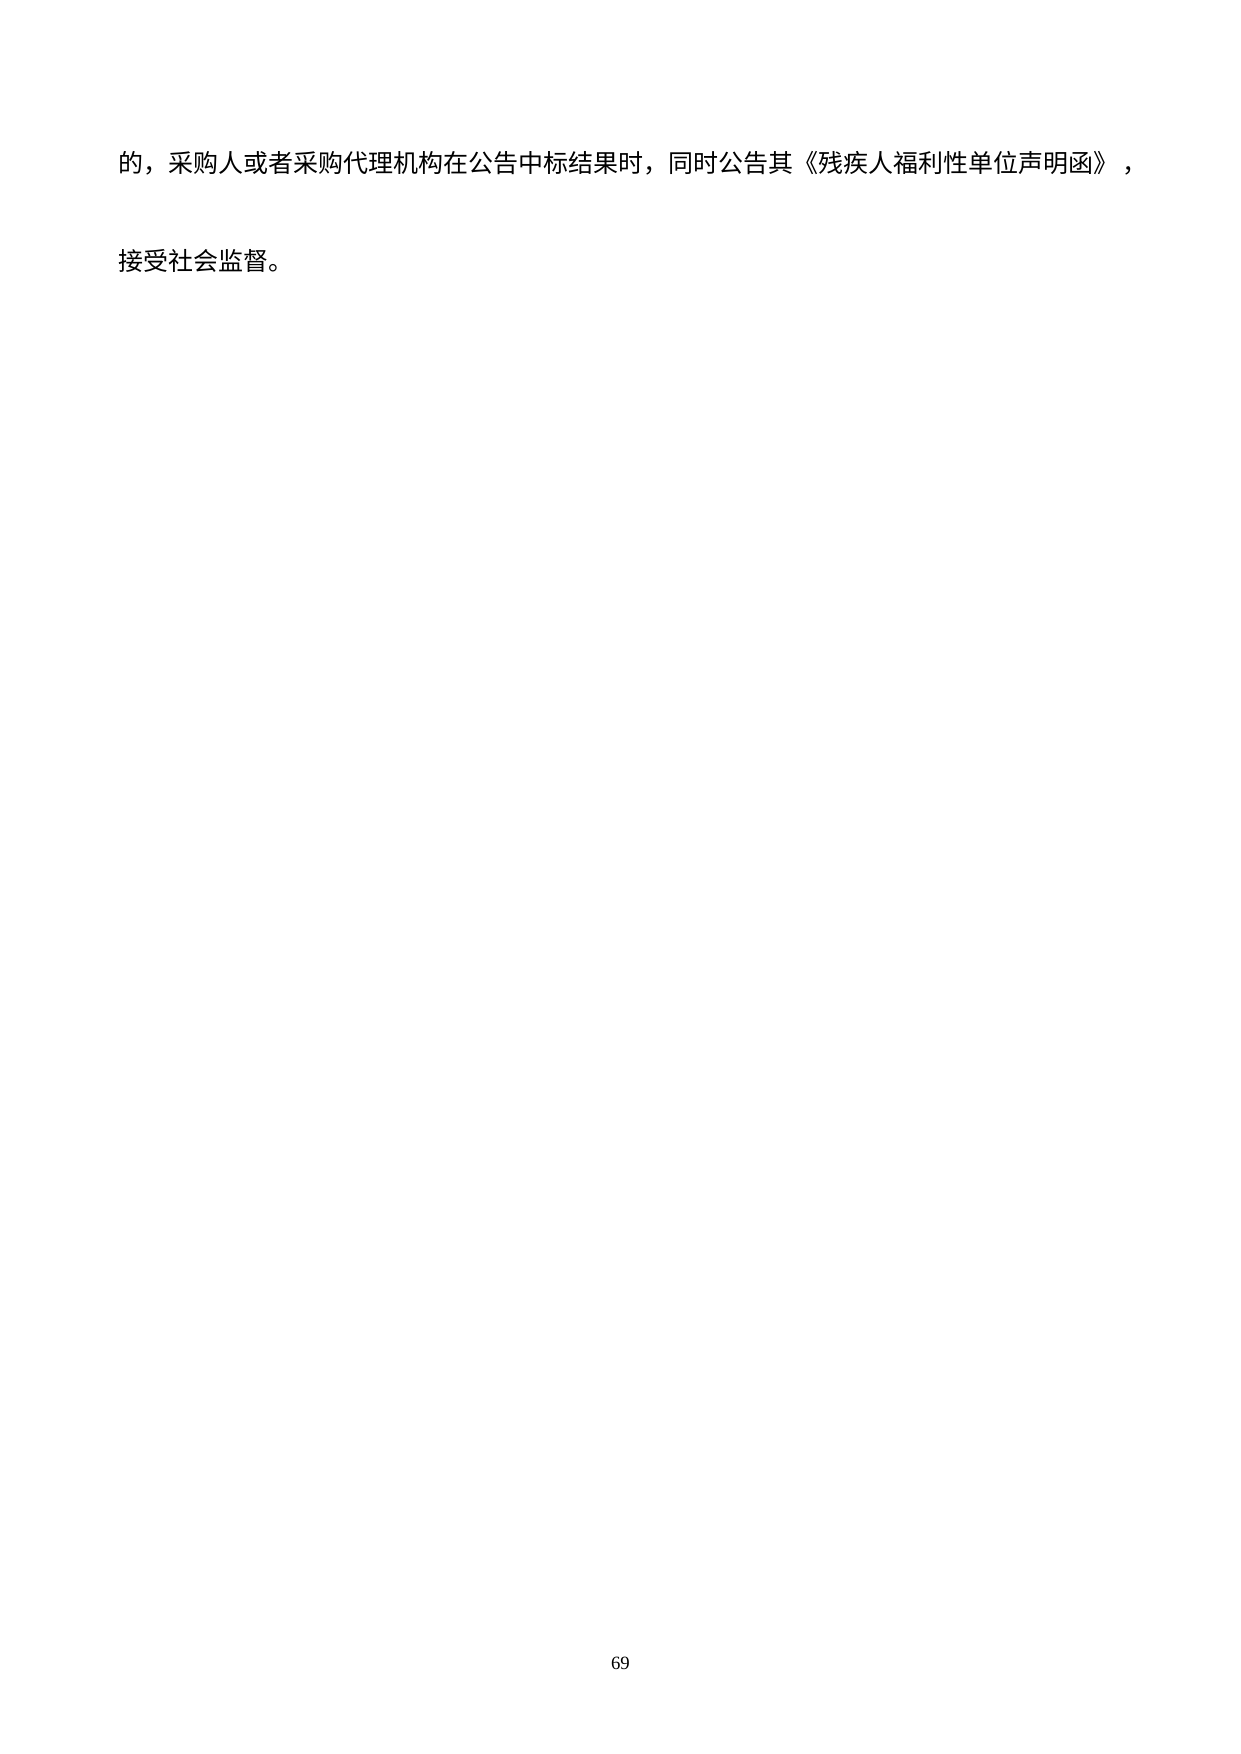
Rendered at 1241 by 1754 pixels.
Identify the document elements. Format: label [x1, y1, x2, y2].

text [118, 129, 1122, 292]
